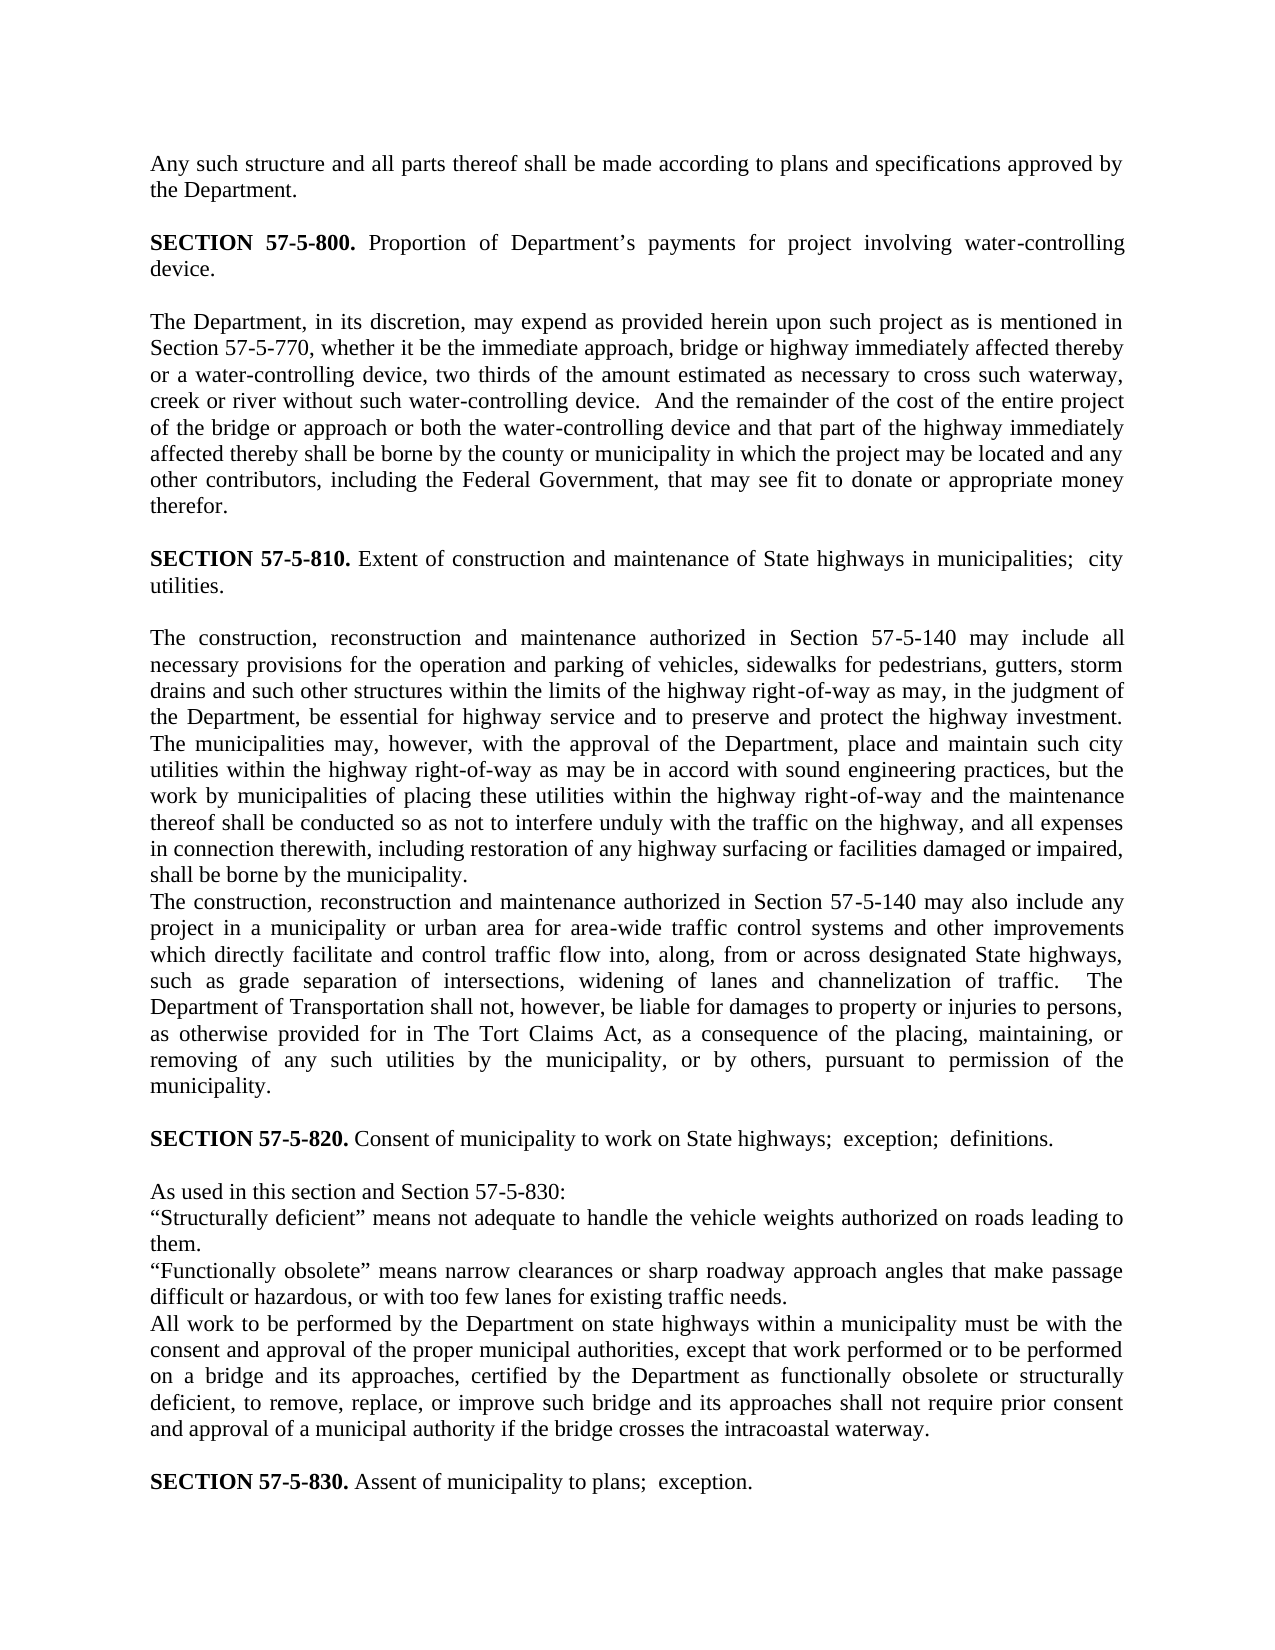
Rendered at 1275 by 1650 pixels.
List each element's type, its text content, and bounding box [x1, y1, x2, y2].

text SECTION 57-5-830. Assent of municipality to plans; exception. [150, 1468, 1125, 1494]
text “Structurally deficient” means not adequate to handle the vehicle weights authorized on roads leading to them. [150, 1204, 1125, 1257]
text “Functionally obsolete” means narrow clearances or sharp roadway approach angles that make passage difficult or hazardous, or with too few lanes for existing traffic needs. [150, 1257, 1125, 1309]
text SECTION 57-5-820. Consent of municipality to work on State highways; exception; definitions. [150, 1125, 1125, 1151]
text SECTION 57-5-810. Extent of construction and maintenance of State highways in municipalities; city utilities. [150, 545, 1125, 598]
text The construction, reconstruction and maintenance authorized in Section 57-5-140 may also include any project in a municipality or urban area for area-wide traffic control systems and other improvements which directly facilitate and control traffic flow into, along, from or across designated State highways, such as grade separation of intersections, widening of lanes and channelization of traffic. The Department of Transportation shall not, however, be liable for damages to property or injuries to persons, as otherwise provided for in The Tort Claims Act, as a consequence of the placing, maintaining, or removing of any such utilities by the municipality, or by others, pursuant to permission of the municipality. [150, 888, 1125, 1099]
text The construction, reconstruction and maintenance authorized in Section 57-5-140 may include all necessary provisions for the operation and parking of vehicles, sidewalks for pedestrians, gutters, storm drains and such other structures within the limits of the highway right-of-way as may, in the judgment of the Department, be essential for highway service and to preserve and protect the highway investment. The municipalities may, however, with the approval of the Department, place and maintain such city utilities within the highway right-of-way as may be in accord with sound engineering practices, but the work by municipalities of placing these utilities within the highway right-of-way and the maintenance thereof shall be conducted so as not to interfere unduly with the traffic on the highway, and all expenses in connection therewith, including restoration of any highway surfacing or facilities damaged or impaired, shall be borne by the municipality. [150, 624, 1125, 888]
text The Department, in its discretion, may expend as provided herein upon such project as is mentioned in Section 57-5-770, whether it be the immediate approach, bridge or highway immediately affected thereby or a water-controlling device, two thirds of the amount estimated as necessary to cross such waterway, creek or river without such water-controlling device. And the remainder of the cost of the entire project of the bridge or approach or both the water-controlling device and that part of the highway immediately affected thereby shall be borne by the county or municipality in which the project may be located and any other contributors, including the Federal Government, that may see fit to donate or appropriate money therefor. [150, 308, 1125, 519]
text SECTION 57-5-800. Proportion of Department’s payments for project involving water-controlling device. [150, 229, 1125, 282]
text Any such structure and all parts thereof shall be made according to plans and specifications approved by the Department. [150, 150, 1125, 203]
text As used in this section and Section 57-5-830: [150, 1178, 1125, 1204]
text All work to be performed by the Department on state highways within a municipality must be with the consent and approval of the proper municipal authorities, except that work performed or to be performed on a bridge and its approaches, certified by the Department as functionally obsolete or structurally deficient, to remove, replace, or improve such bridge and its approaches shall not require prior consent and approval of a municipal authority if the bridge crosses the intracoastal waterway. [150, 1309, 1125, 1441]
